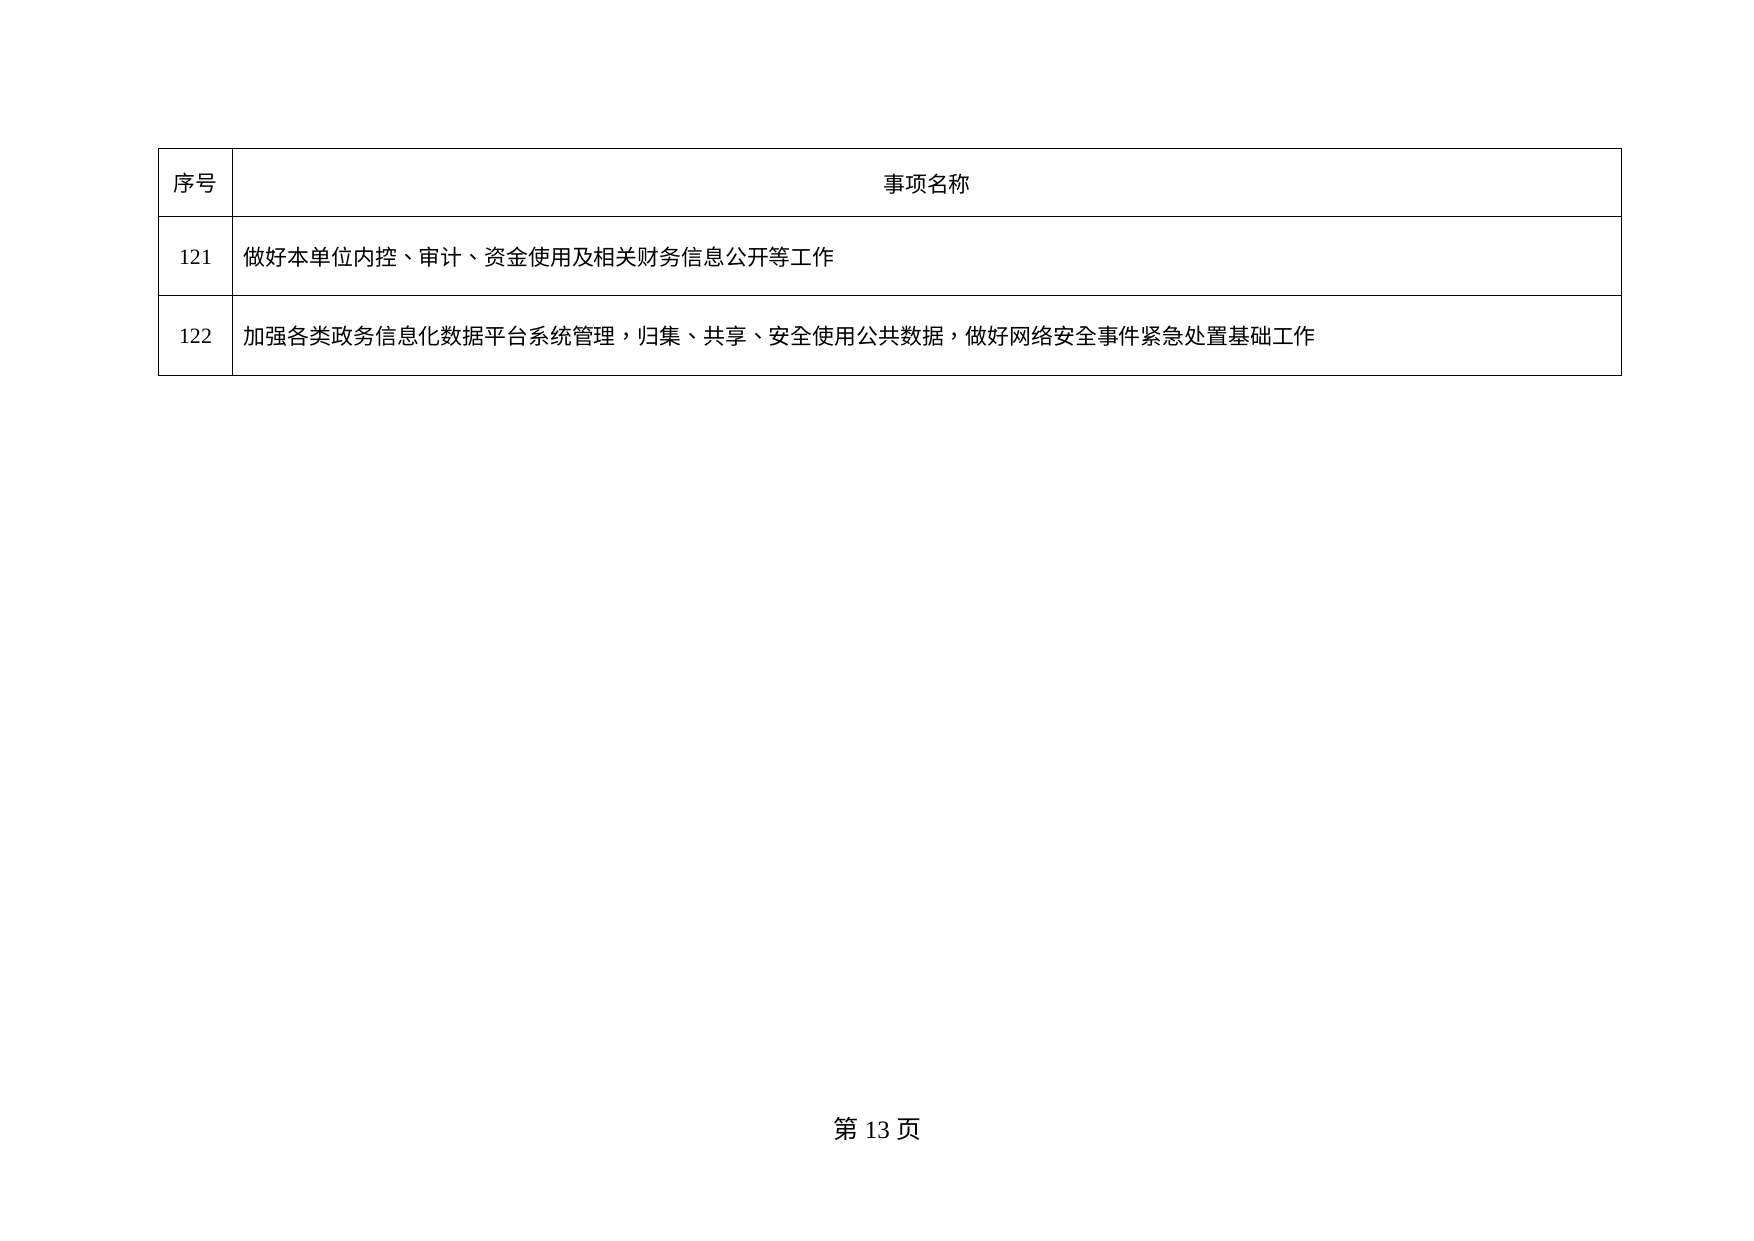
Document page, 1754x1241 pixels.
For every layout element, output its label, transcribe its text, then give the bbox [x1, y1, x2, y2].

table_cell 122 [159, 296, 232, 374]
table_cell 做好本单位内控、审计、资金使用及相关财务信息公开等工作 [233, 217, 1621, 295]
table_cell 121 [159, 217, 232, 295]
table_header 事项名称 [233, 149, 1621, 216]
table_cell 加强各类政务信息化数据平台系统管理，归集、共享、安全使用公共数据，做好网络安全事件紧急处置基础工作 [233, 296, 1621, 374]
table_header 序号 [159, 149, 232, 216]
